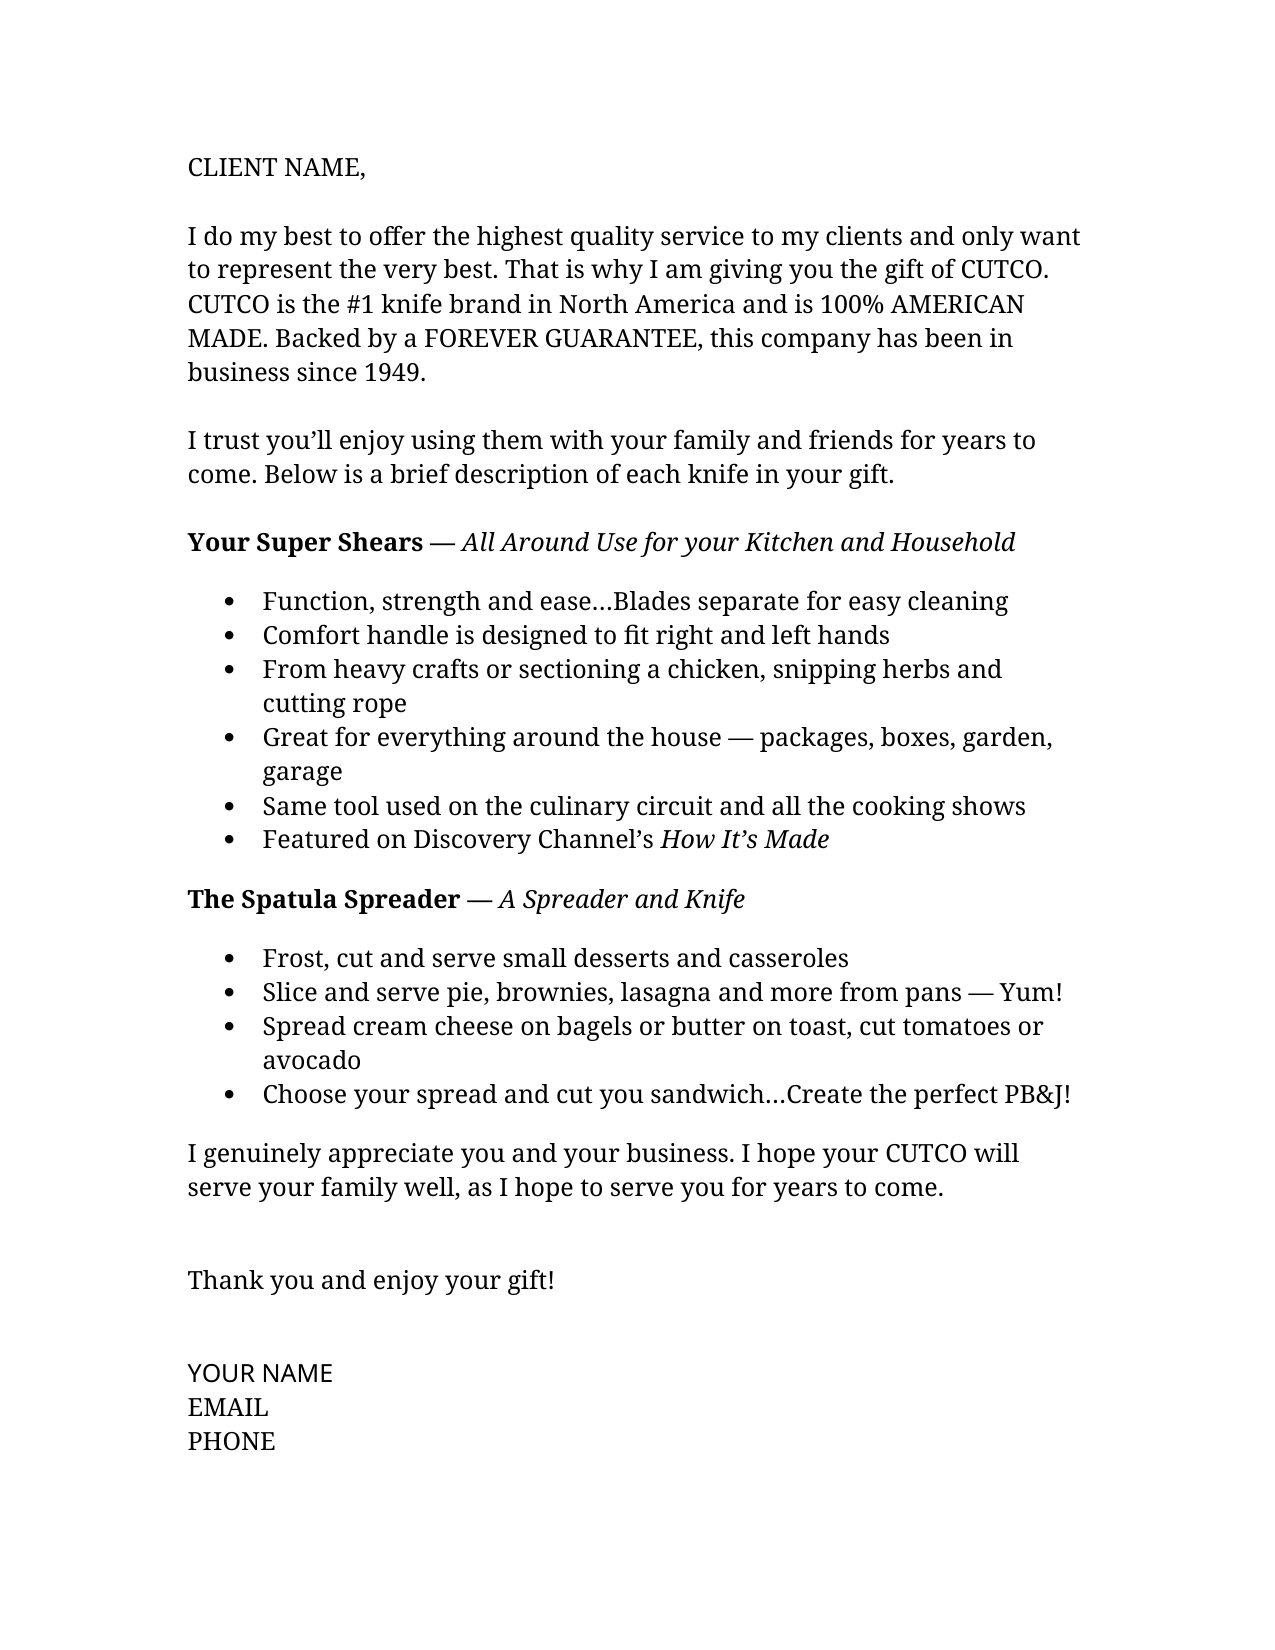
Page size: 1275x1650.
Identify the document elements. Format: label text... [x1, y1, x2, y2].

list From heavy crafts or sectioning a chicken, snipping herbs and cutting rope [225, 652, 1087, 720]
list Great for everything around the house — packages, boxes, garden, garage [225, 720, 1087, 788]
list Slice and serve pie, brownies, lasagna and more from pans — Yum! [225, 974, 1087, 1008]
text YOUR NAME [187, 1356, 1087, 1390]
list Choose your spread and cut you sandwich…Create the perfect PB&J! [225, 1077, 1087, 1111]
text The Spatula Spreader — A Spreader and Knife [187, 881, 1087, 915]
list Comfort handle is designed to fit right and left hands [225, 618, 1087, 652]
list Same tool used on the culinary circuit and all the cooking shows [225, 788, 1087, 822]
text I do my best to offer the highest quality service to my clients and only want to represent the very best. That is why I am giving you the gift of CUTCO. CUTCO is the #1 knife brand in North America and is 100% AMERICAN MADE. Backed by a FOREVER GUARANTEE, this company has been in business since 1949. [187, 218, 1087, 388]
text Your Super Shears — All Around Use for your Kitchen and Household [187, 525, 1087, 559]
text Thank you and enjoy your gift! [187, 1263, 1087, 1297]
list Spread cream cheese on bagels or butter on toast, cut tomatoes or avocado [225, 1008, 1087, 1077]
text CLIENT NAME, [187, 150, 1087, 184]
text I genuinely appreciate you and your business. I hope your CUTCO will serve your family well, as I hope to serve you for years to come. [187, 1136, 1087, 1204]
list Featured on Discovery Channel’s How It’s Made [225, 822, 1087, 856]
text EMAIL [187, 1390, 1087, 1424]
list Frost, cut and serve small desserts and casseroles [225, 940, 1087, 974]
list Function, strength and ease…Blades separate for easy cleaning [225, 584, 1087, 618]
text PHONE [187, 1424, 1087, 1458]
text I trust you’ll enjoy using them with your family and friends for years to come. Below is a brief description of each knife in your gift. [187, 422, 1087, 491]
